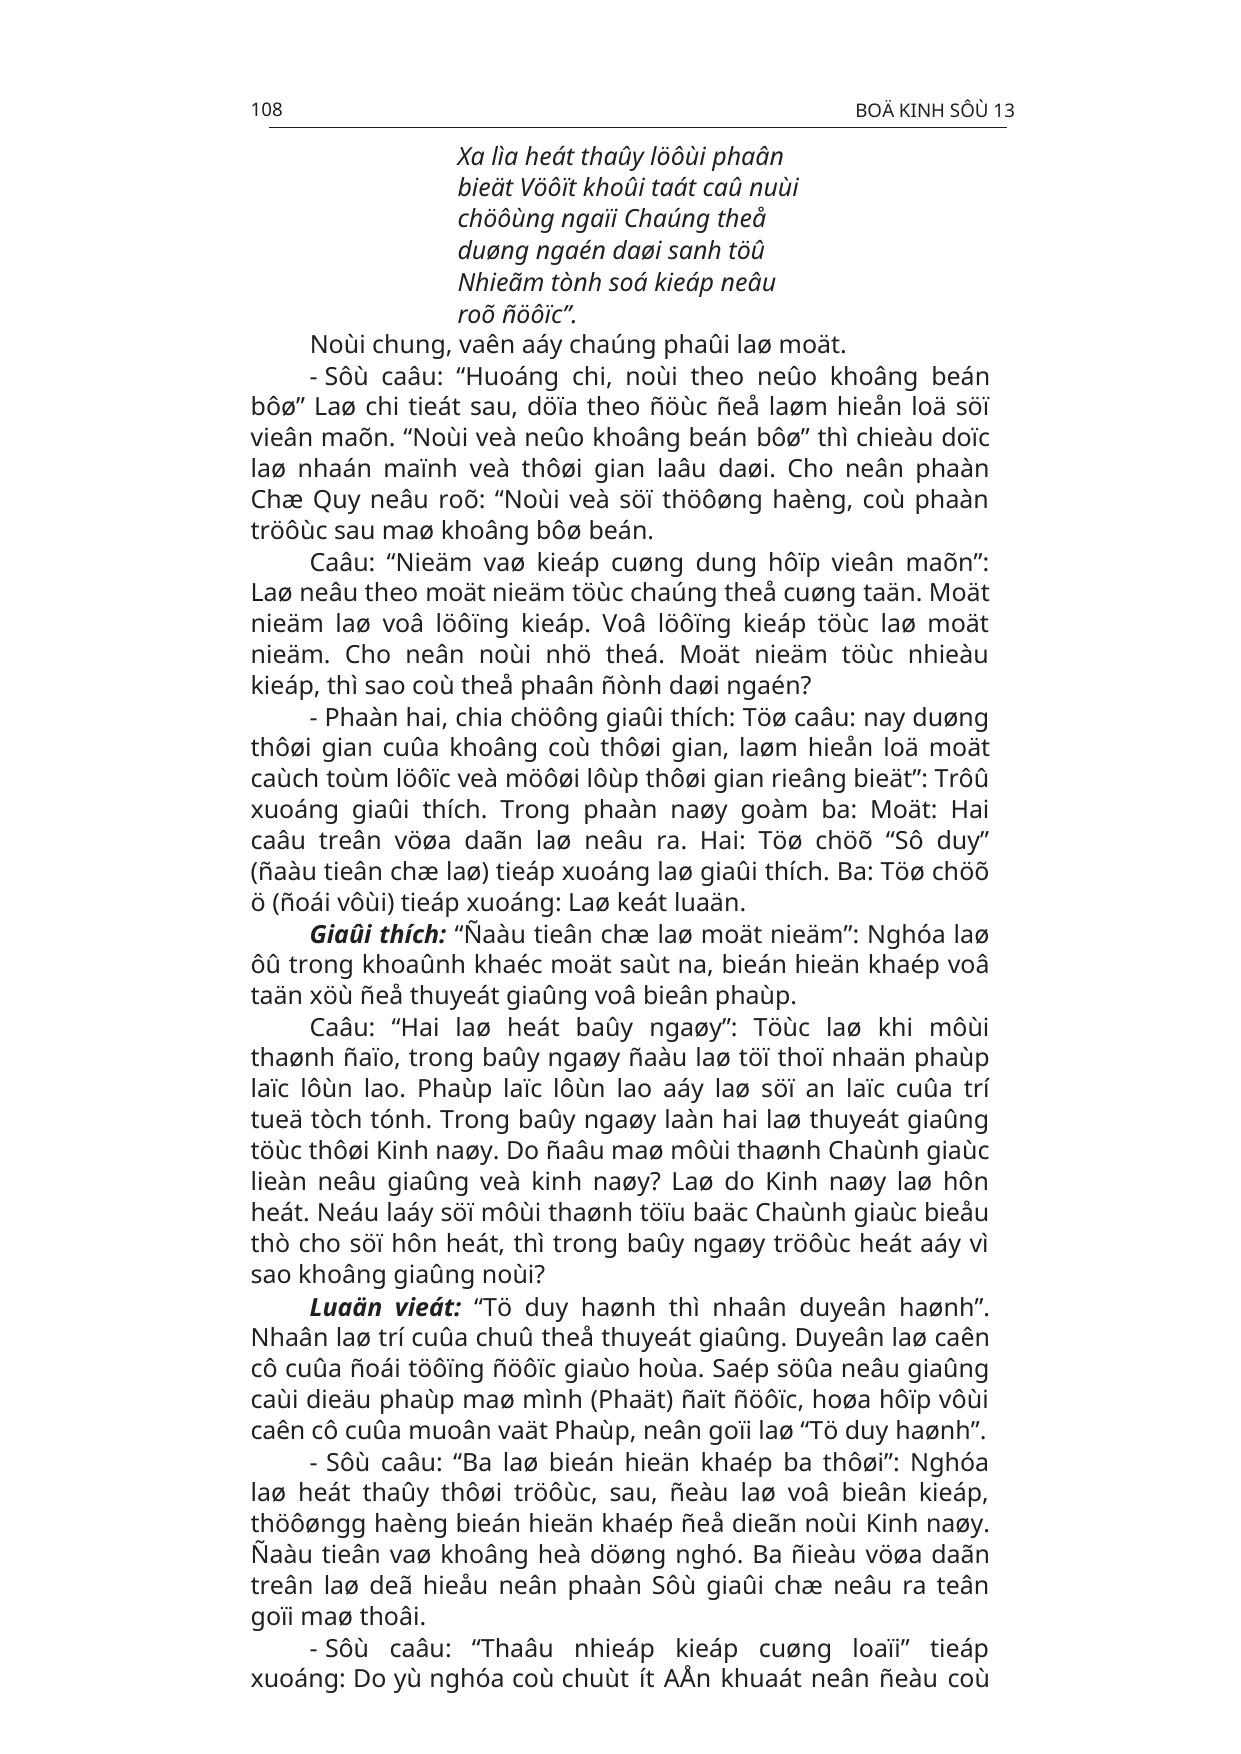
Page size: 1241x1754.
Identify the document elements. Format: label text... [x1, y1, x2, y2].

text Xa lìa heát thaûy löôùi phaân bieät Vöôït khoûi taát caû nuùi chöôùng ngaïi Chaúng theå duøng ngaén daøi sanh töû Nhieãm tònh soá kieáp neâu roõ ñöôïc”. [457, 140, 801, 330]
list Sôù caâu: “Ba laø bieán hieän khaép ba thôøi”: Nghóa laø heát thaûy thôøi tröôùc, sau, ñeàu laø voâ bieân kieáp, thöôøngg haèng bieán hieän khaép ñeå dieãn noùi Kinh naøy. Ñaàu tieân vaø khoâng heà döøng nghó. Ba ñieàu vöøa daãn treân laø deã hieåu neân phaàn Sôù giaûi chæ neâu ra teân goïi maø thoâi. [250, 1446, 990, 1632]
text Giaûi thích: “Ñaàu tieân chæ laø moät nieäm”: Nghóa laø ôû trong khoaûnh khaéc moät saùt na, bieán hieän khaép voâ taän xöù ñeå thuyeát giaûng voâ bieân phaùp. [250, 919, 990, 1012]
text Noùi chung, vaên aáy chaúng phaûi laø moät. [309, 330, 1065, 359]
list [250, 1632, 990, 1694]
list Sôù caâu: “Huoáng chi, noùi theo neûo khoâng beán bôø” Laø chi tieát sau, döïa theo ñöùc ñeå laøm hieån loä söï vieân maõn. “Noùi veà neûo khoâng beán bôø” thì chieàu doïc laø nhaán maïnh veà thôøi gian laâu daøi. Cho neân phaàn Chæ Quy neâu roõ: “Noùi veà söï thöôøng haèng, coù phaàn tröôùc sau maø khoâng bôø beán. [250, 361, 990, 547]
text 108 BOÄ KINH SÔÙ 13 [250, 96, 1065, 123]
text Caâu: “Nieäm vaø kieáp cuøng dung hôïp vieân maõn”: Laø neâu theo moät nieäm töùc chaúng theå cuøng taän. Moät nieäm laø voâ löôïng kieáp. Voâ löôïng kieáp töùc laø moät nieäm. Cho neân noùi nhö theá. Moät nieäm töùc nhieàu kieáp, thì sao coù theå phaân ñònh daøi ngaén? [250, 547, 990, 702]
text Caâu: “Hai laø heát baûy ngaøy”: Töùc laø khi môùi thaønh ñaïo, trong baûy ngaøy ñaàu laø töï thoï nhaän phaùp laïc lôùn lao. Phaùp laïc lôùn lao aáy laø söï an laïc cuûa trí tueä tòch tónh. Trong baûy ngaøy laàn hai laø thuyeát giaûng töùc thôøi Kinh naøy. Do ñaâu maø môùi thaønh Chaùnh giaùc lieàn neâu giaûng veà kinh naøy? Laø do Kinh naøy laø hôn heát. Neáu laáy söï môùi thaønh töïu baäc Chaùnh giaùc bieåu thò cho söï hôn heát, thì trong baûy ngaøy tröôùc heát aáy vì sao khoâng giaûng noùi? [250, 1012, 990, 1291]
list Phaàn hai, chia chöông giaûi thích: Töø caâu: nay duøng thôøi gian cuûa khoâng coù thôøi gian, laøm hieån loä moät caùch toùm löôïc veà möôøi lôùp thôøi gian rieâng bieät”: Trôû xuoáng giaûi thích. Trong phaàn naøy goàm ba: Moät: Hai caâu treân vöøa daãn laø neâu ra. Hai: Töø chöõ “Sô duy” (ñaàu tieân chæ laø) tieáp xuoáng laø giaûi thích. Ba: Töø chöõ ö (ñoái vôùi) tieáp xuoáng: Laø keát luaän. [250, 702, 990, 919]
text Luaän vieát: “Tö duy haønh thì nhaân duyeân haønh”. Nhaân laø trí cuûa chuû theå thuyeát giaûng. Duyeân laø caên cô cuûa ñoái töôïng ñöôïc giaùo hoùa. Saép söûa neâu giaûng caùi dieäu phaùp maø mình (Phaät) ñaït ñöôïc, hoøa hôïp vôùi caên cô cuûa muoân vaät Phaùp, neân goïi laø “Tö duy haønh”. [250, 1291, 990, 1446]
